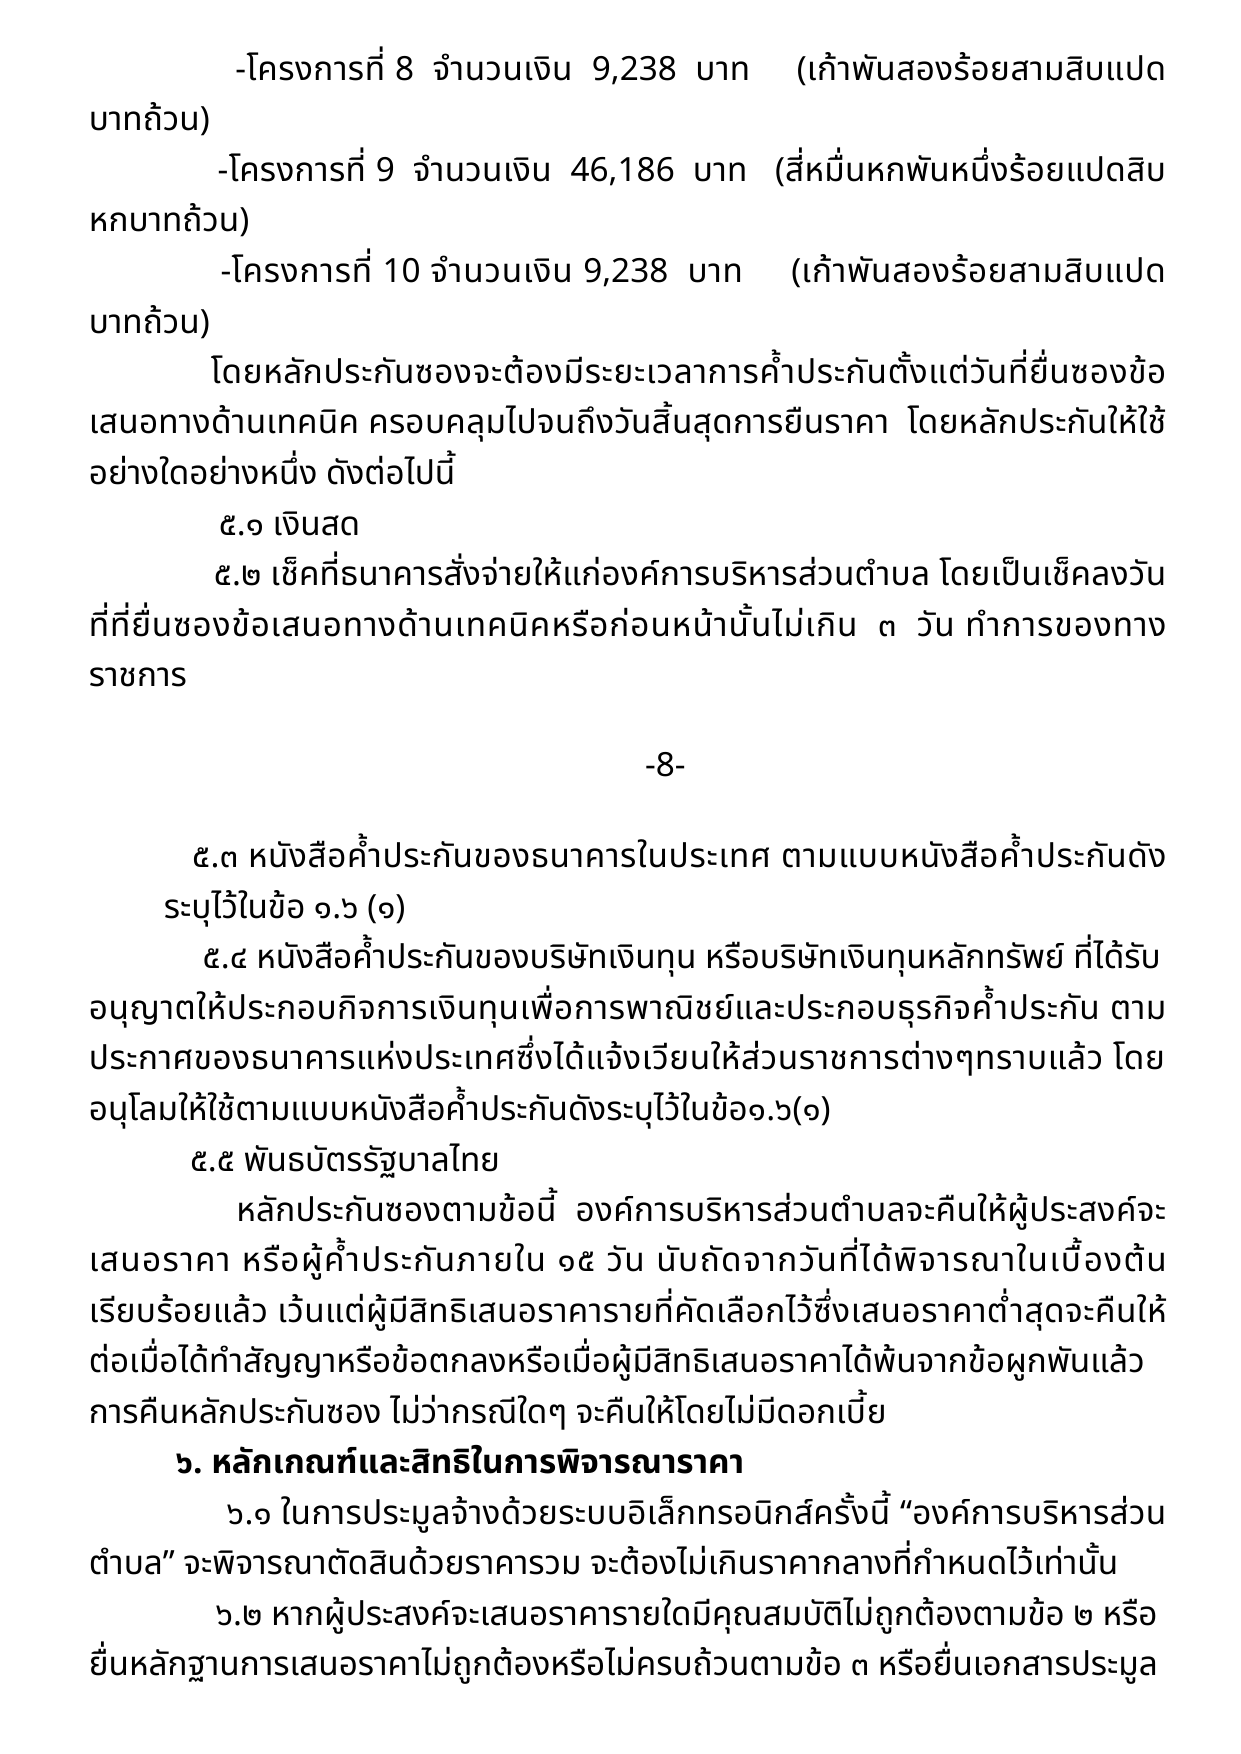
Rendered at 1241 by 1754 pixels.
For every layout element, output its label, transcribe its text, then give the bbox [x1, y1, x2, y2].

text -8- [164, 741, 1167, 787]
text หลักประกันซองตามข้อนี้ องค์การบริหารส่วนตำบลจะคืนให้ผู้ประสงค์จะเสนอราคา หรือผู้ค้ำประกันภายใน ๑๕ วัน นับถัดจากวันที่ได้พิจารณาในเบื้องต้นเรียบร้อยแล้ว เว้นแต่ผู้มีสิทธิเสนอราคารายที่คัดเลือกไว้ซึ่งเสนอราคาต่ำสุดจะคืนให้ต่อเมื่อได้ทำสัญญาหรือข้อตกลงหรือเมื่อผู้มีสิทธิเสนอราคาได้พ้นจากข้อผูกพันแล้ว [89, 1186, 1167, 1388]
text การคืนหลักประกันซอง ไม่ว่ากรณีใดๆ จะคืนให้โดยไม่มีดอกเบี้ย [89, 1388, 1167, 1438]
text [89, 1590, 1167, 1691]
text ๕.๕ พันธบัตรรัฐบาลไทย [164, 1135, 1167, 1186]
text ๖.๑ ในการประมูลจ้างด้วยระบบอิเล็กทรอนิกส์ครั้งนี้ “องค์การบริหารส่วนตำบล” จะพิจารณาตัดสินด้วยราคารวม จะต้องไม่เกินราคากลางที่กำหนดไว้เท่านั้น [89, 1489, 1167, 1590]
text -โครงการที่ 9 จำนวนเงิน 46,186 บาท (สี่หมื่นหกพันหนึ่งร้อยแปดสิบหกบาทถ้วน) [89, 146, 1167, 247]
text ๕.๑ เงินสด [89, 499, 1167, 550]
text ๕.๔ หนังสือค้ำประกันของบริษัทเงินทุน หรือบริษัทเงินทุนหลักทรัพย์ ที่ได้รับอนุญาตให้ประกอบกิจการเงินทุนเพื่อการพาณิชย์และประกอบธุรกิจค้ำประกัน ตามประกาศของธนาคารแห่งประเทศซึ่งได้แจ้งเวียนให้ส่วนราชการต่างๆทราบแล้ว โดยอนุโลมให้ใช้ตามแบบหนังสือค้ำประกันดังระบุไว้ในข้อ๑.๖(๑) [89, 933, 1167, 1135]
text ๕.๒ เช็คที่ธนาคารสั่งจ่ายให้แก่องค์การบริหารส่วนตำบล โดยเป็นเช็คลงวันที่ที่ยื่นซองข้อเสนอทางด้านเทคนิคหรือก่อนหน้านั้นไม่เกิน ๓ วัน ทำการของทางราชการ [89, 550, 1167, 701]
text ๕.๓ หนังสือค้ำประกันของธนาคารในประเทศ ตามแบบหนังสือค้ำประกันดังระบุไว้ในข้อ ๑.๖ (๑) [164, 832, 1167, 933]
text -โครงการที่ 8 จำนวนเงิน 9,238 บาท (เก้าพันสองร้อยสามสิบแปดบาทถ้วน) [89, 44, 1167, 146]
text -โครงการที่ 10 จำนวนเงิน 9,238 บาท (เก้าพันสองร้อยสามสิบแปดบาทถ้วน) [89, 247, 1167, 348]
text ๖. หลักเกณฑ์และสิทธิในการพิจารณาราคา [89, 1438, 1167, 1489]
text โดยหลักประกันซองจะต้องมีระยะเวลาการค้ำประกันตั้งแต่วันที่ยื่นซองข้อเสนอทางด้านเทคนิค ครอบคลุมไปจนถึงวันสิ้นสุดการยืนราคา โดยหลักประกันให้ใช้อย่างใดอย่างหนึ่ง ดังต่อไปนี้ [89, 348, 1167, 499]
